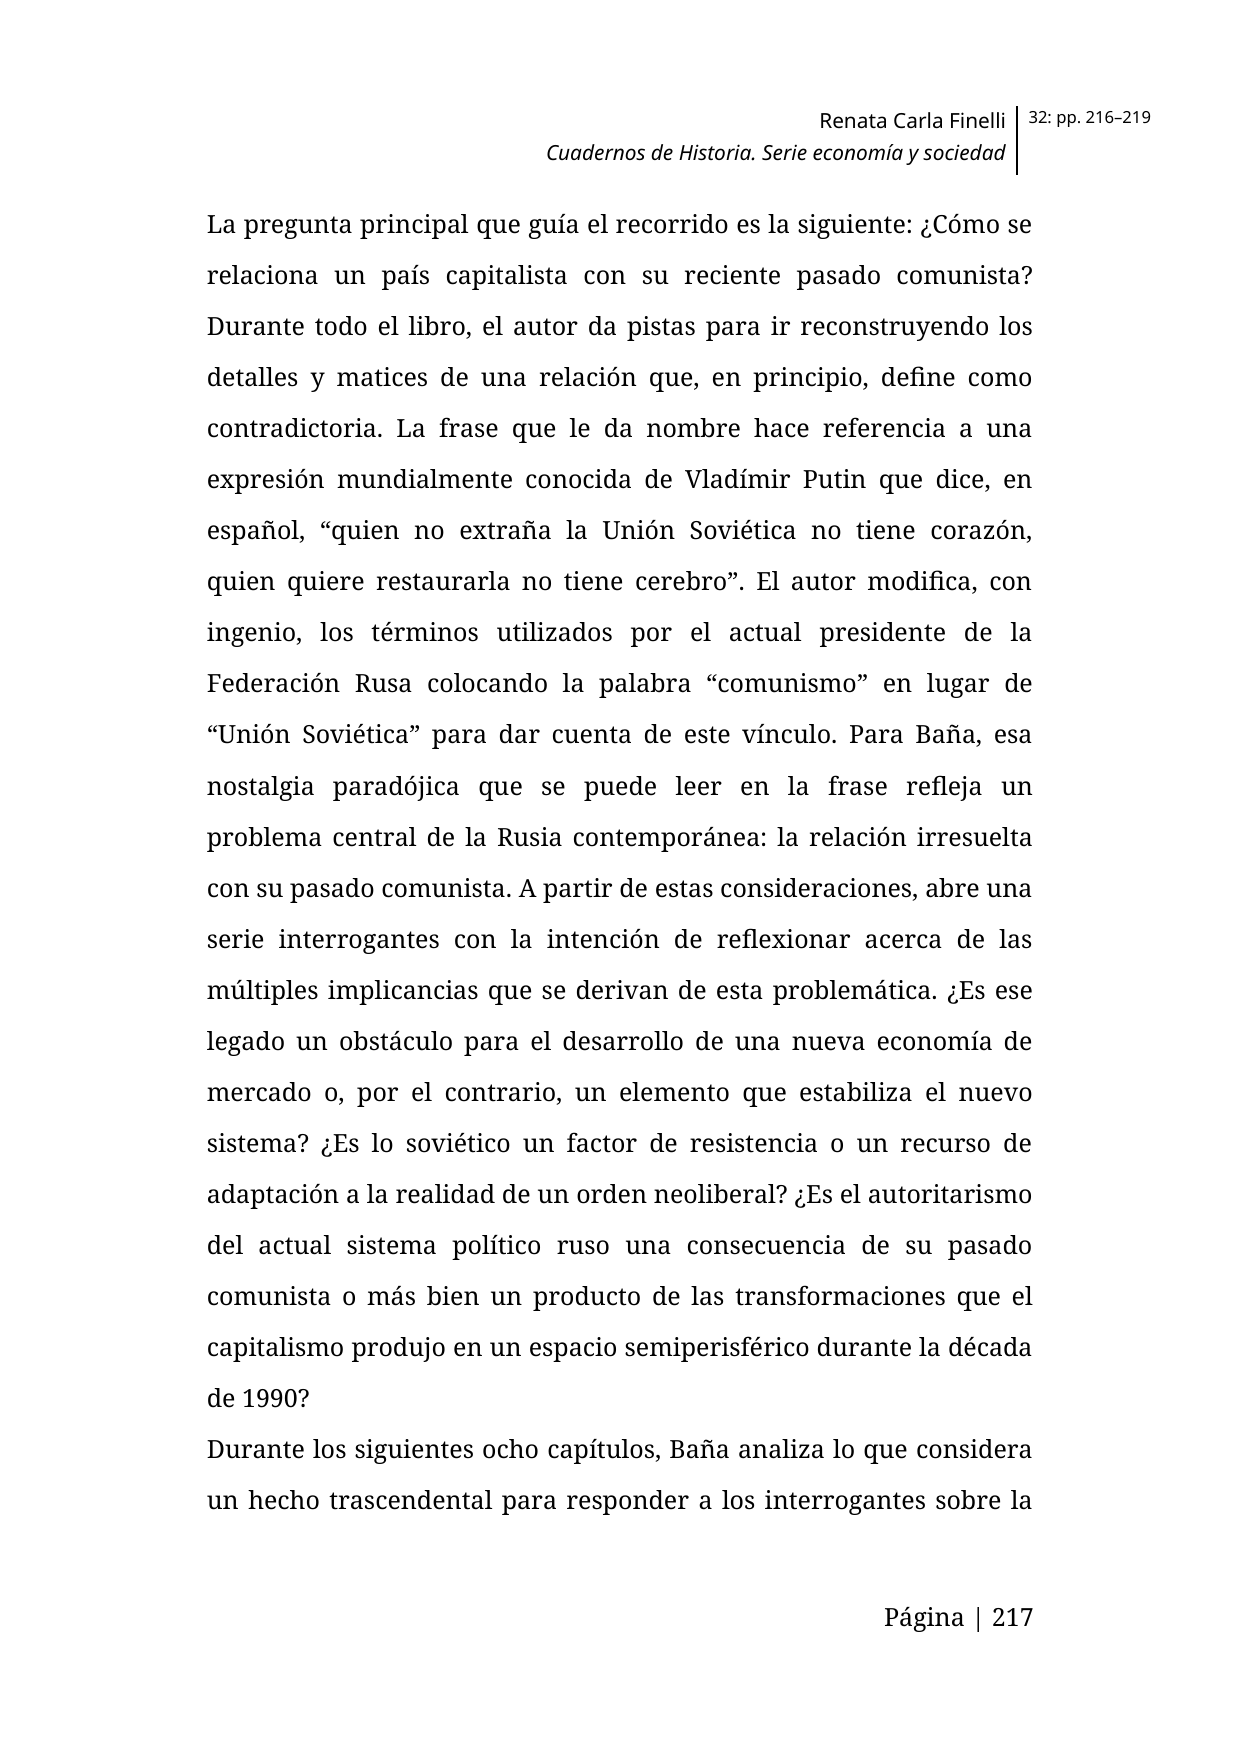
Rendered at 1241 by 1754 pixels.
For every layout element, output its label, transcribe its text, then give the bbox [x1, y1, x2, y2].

text La pregunta principal que guía el recorrido es la siguiente: ¿Cómo se relaciona un país capitalista con su reciente pasado comunista? Durante todo el libro, el autor da pistas para ir reconstruyendo los detalles y matices de una relación que, en principio, define como contradictoria. La frase que le da nombre hace referencia a una expresión mundialmente conocida de Vladímir Putin que dice, en español, “quien no extraña la Unión Soviética no tiene corazón, quien quiere restaurarla no tiene cerebro”. El autor modifica, con ingenio, los términos utilizados por el actual presidente de la Federación Rusa colocando la palabra “comunismo” en lugar de “Unión Soviética” para dar cuenta de este vínculo. Para Baña, esa nostalgia paradójica que se puede leer en la frase refleja un problema central de la Rusia contemporánea: la relación irresuelta con su pasado comunista. A partir de estas consideraciones, abre una serie interrogantes con la intención de reflexionar acerca de las múltiples implicancias que se derivan de esta problemática. ¿Es ese legado un obstáculo para el desarrollo de una nueva economía de mercado o, por el contrario, un elemento que estabiliza el nuevo sistema? ¿Es lo soviético un factor de resistencia o un recurso de adaptación a la realidad de un orden neoliberal? ¿Es el autoritarismo del actual sistema político ruso una consecuencia de su pasado comunista o más bien un producto de las transformaciones que el capitalismo produjo en un espacio semiperisférico durante la década de 1990? [207, 207, 1033, 1415]
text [207, 1432, 1033, 1517]
